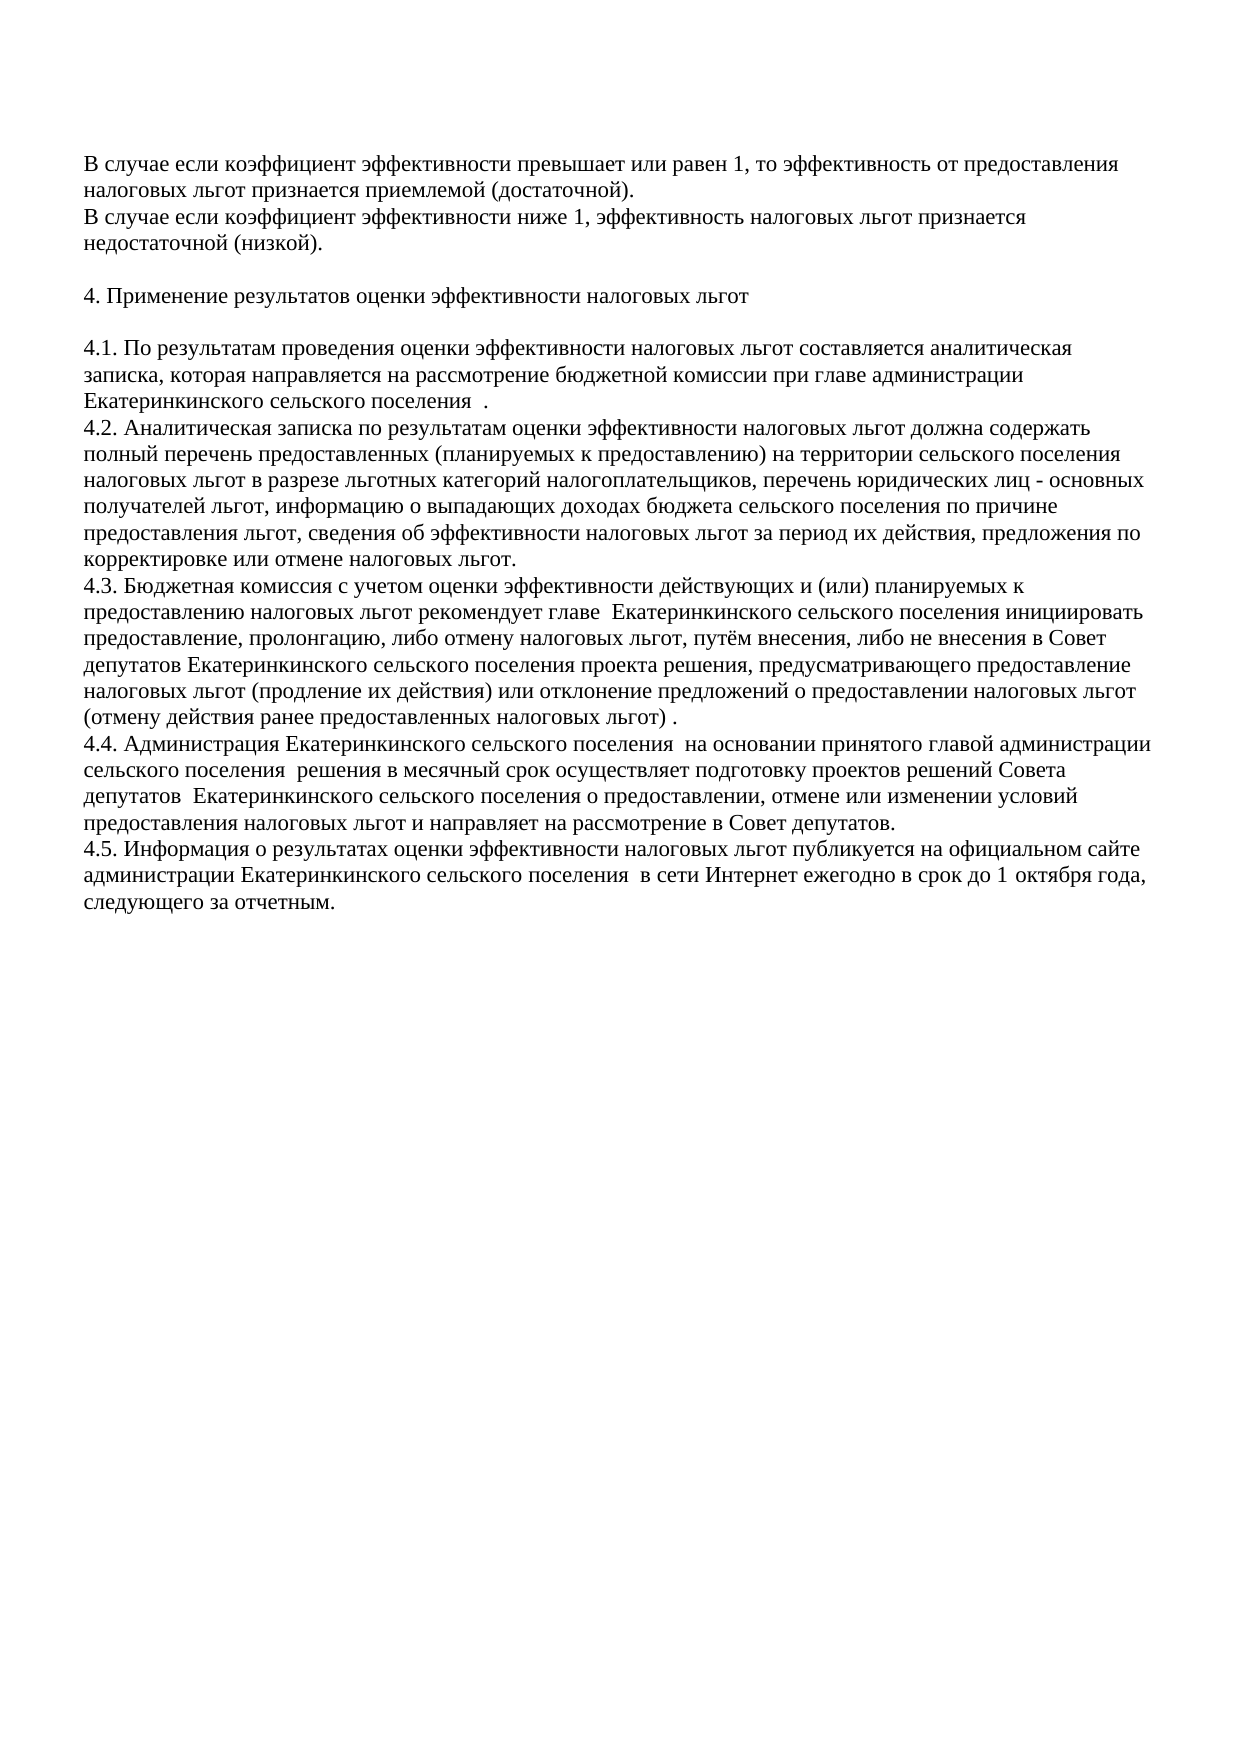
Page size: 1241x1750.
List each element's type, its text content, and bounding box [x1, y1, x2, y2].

text 4.3. Бюджетная комиссия с учетом оценки эффективности действующих и (или) планируемых к предоставлению налоговых льгот рекомендует главе Екатеринкинского сельского поселения инициировать предоставление, пролонгацию, либо отмену налоговых льгот, путём внесения, либо не внесения в Совет депутатов Екатеринкинского сельского поселения проекта решения, предусматривающего предоставление налоговых льгот (продление их действия) или отклонение предложений о предоставлении налоговых льгот (отмену действия ранее предоставленных налоговых льгот) . [83, 572, 1157, 730]
text В случае если коэффициент эффективности превышает или равен 1, то эффективность от предоставления налоговых льгот признается приемлемой (достаточной). [83, 150, 1157, 203]
text В случае если коэффициент эффективности ниже 1, эффективность налоговых льгот признается недостаточной (низкой). [83, 203, 1157, 255]
text 4.4. Администрация Екатеринкинского сельского поселения на основании принятого главой администрации сельского поселения решения в месячный срок осуществляет подготовку проектов решений Совета депутатов Екатеринкинского сельского поселения о предоставлении, отмене или изменении условий предоставления налоговых льгот и направляет на рассмотрение в Совет депутатов. [83, 730, 1157, 835]
subtitle 4. Применение результатов оценки эффективности налоговых льгот [83, 282, 1157, 308]
text 4.1. По результатам проведения оценки эффективности налоговых льгот составляется аналитическая записка, которая направляется на рассмотрение бюджетной комиссии при главе администрации Екатеринкинского сельского поселения . [83, 334, 1157, 413]
text 4.2. Аналитическая записка по результатам оценки эффективности налоговых льгот должна содержать полный перечень предоставленных (планируемых к предоставлению) на территории сельского поселения налоговых льгот в разрезе льготных категорий налогоплательщиков, перечень юридических лиц - основных получателей льгот, информацию о выпадающих доходах бюджета сельского поселения по причине предоставления льгот, сведения об эффективности налоговых льгот за период их действия, предложения по корректировке или отмене налоговых льгот. [83, 413, 1157, 572]
text 4.5. Информация о результатах оценки эффективности налоговых льгот публикуется на официальном сайте администрации Екатеринкинского сельского поселения в сети Интернет ежегодно в срок до 1 октября года, следующего за отчетным. [83, 835, 1157, 914]
